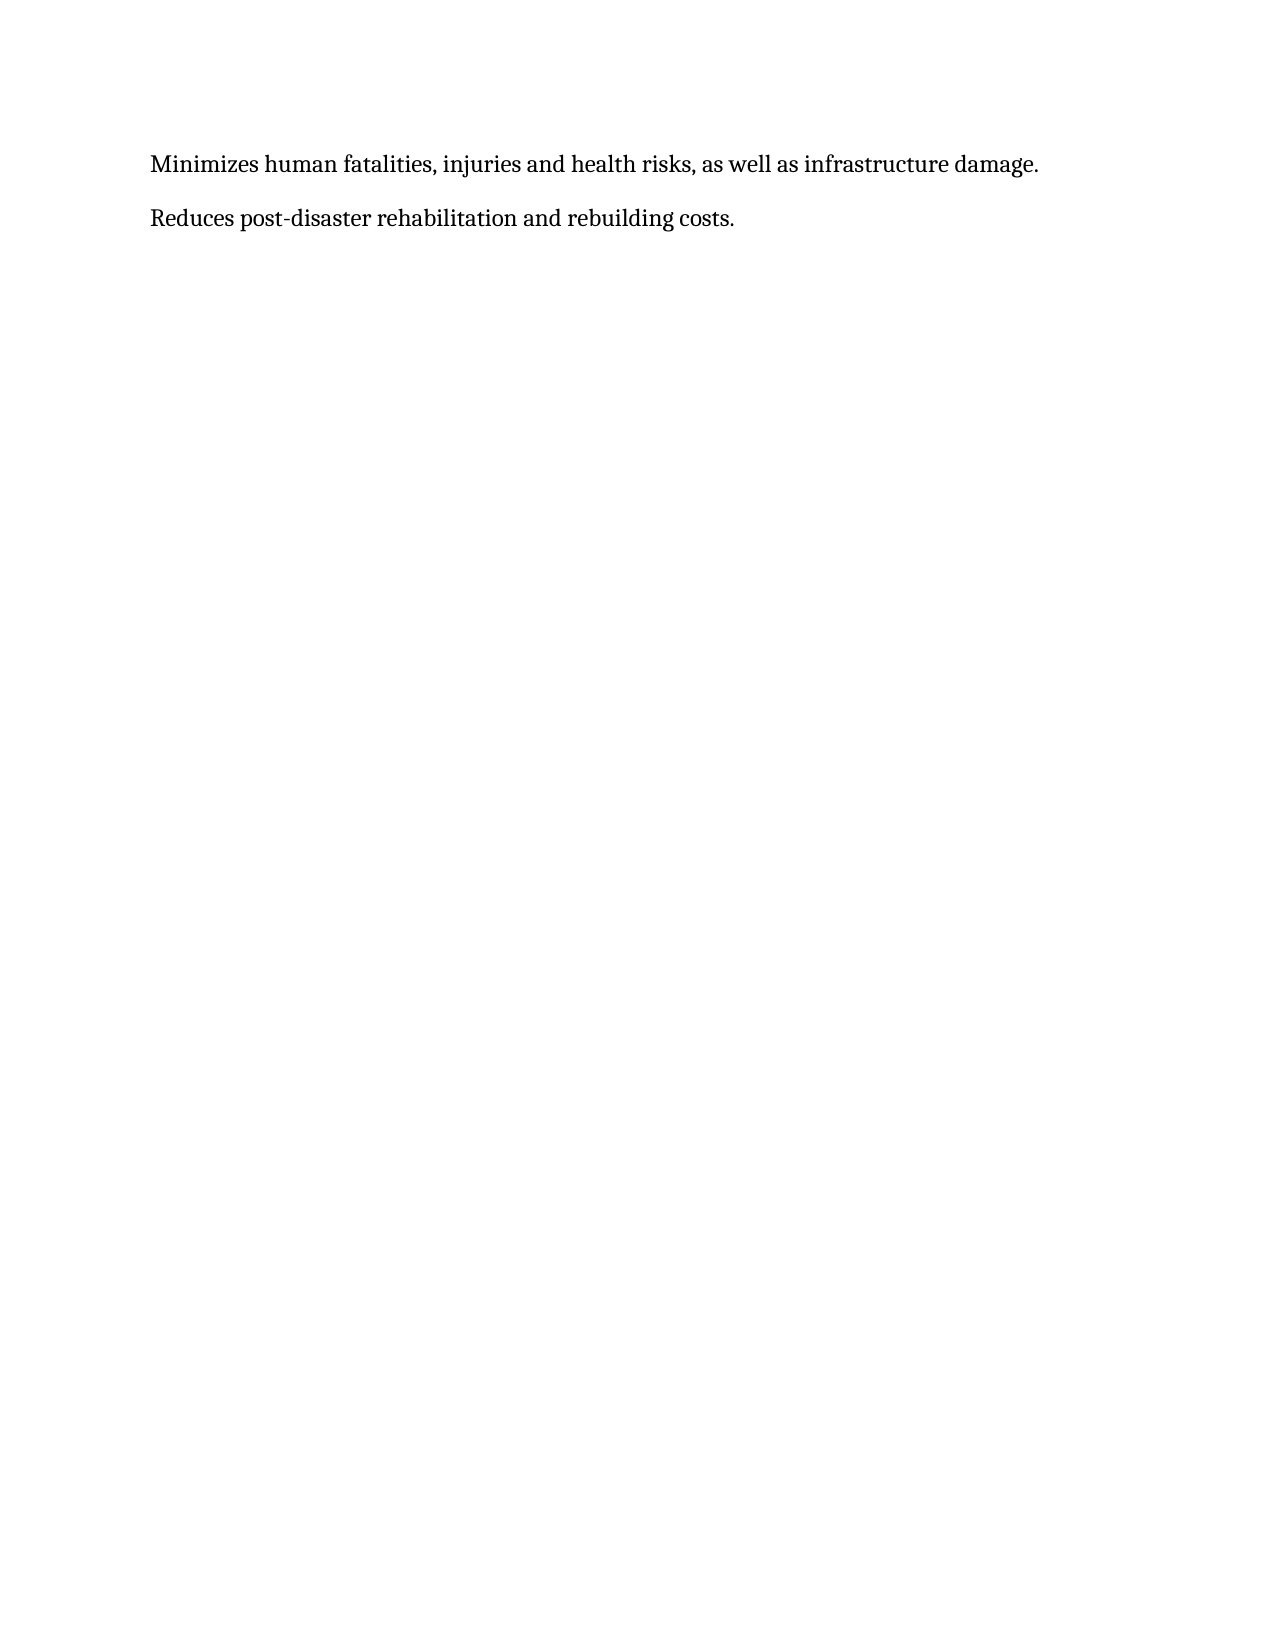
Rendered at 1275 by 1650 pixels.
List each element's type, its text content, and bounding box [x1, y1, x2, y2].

text Reduces post-disaster rehabilitation and rebuilding costs. [150, 204, 1125, 233]
text Minimizes human fatalities, injuries and health risks, as well as infrastructure damage. [150, 150, 1125, 179]
